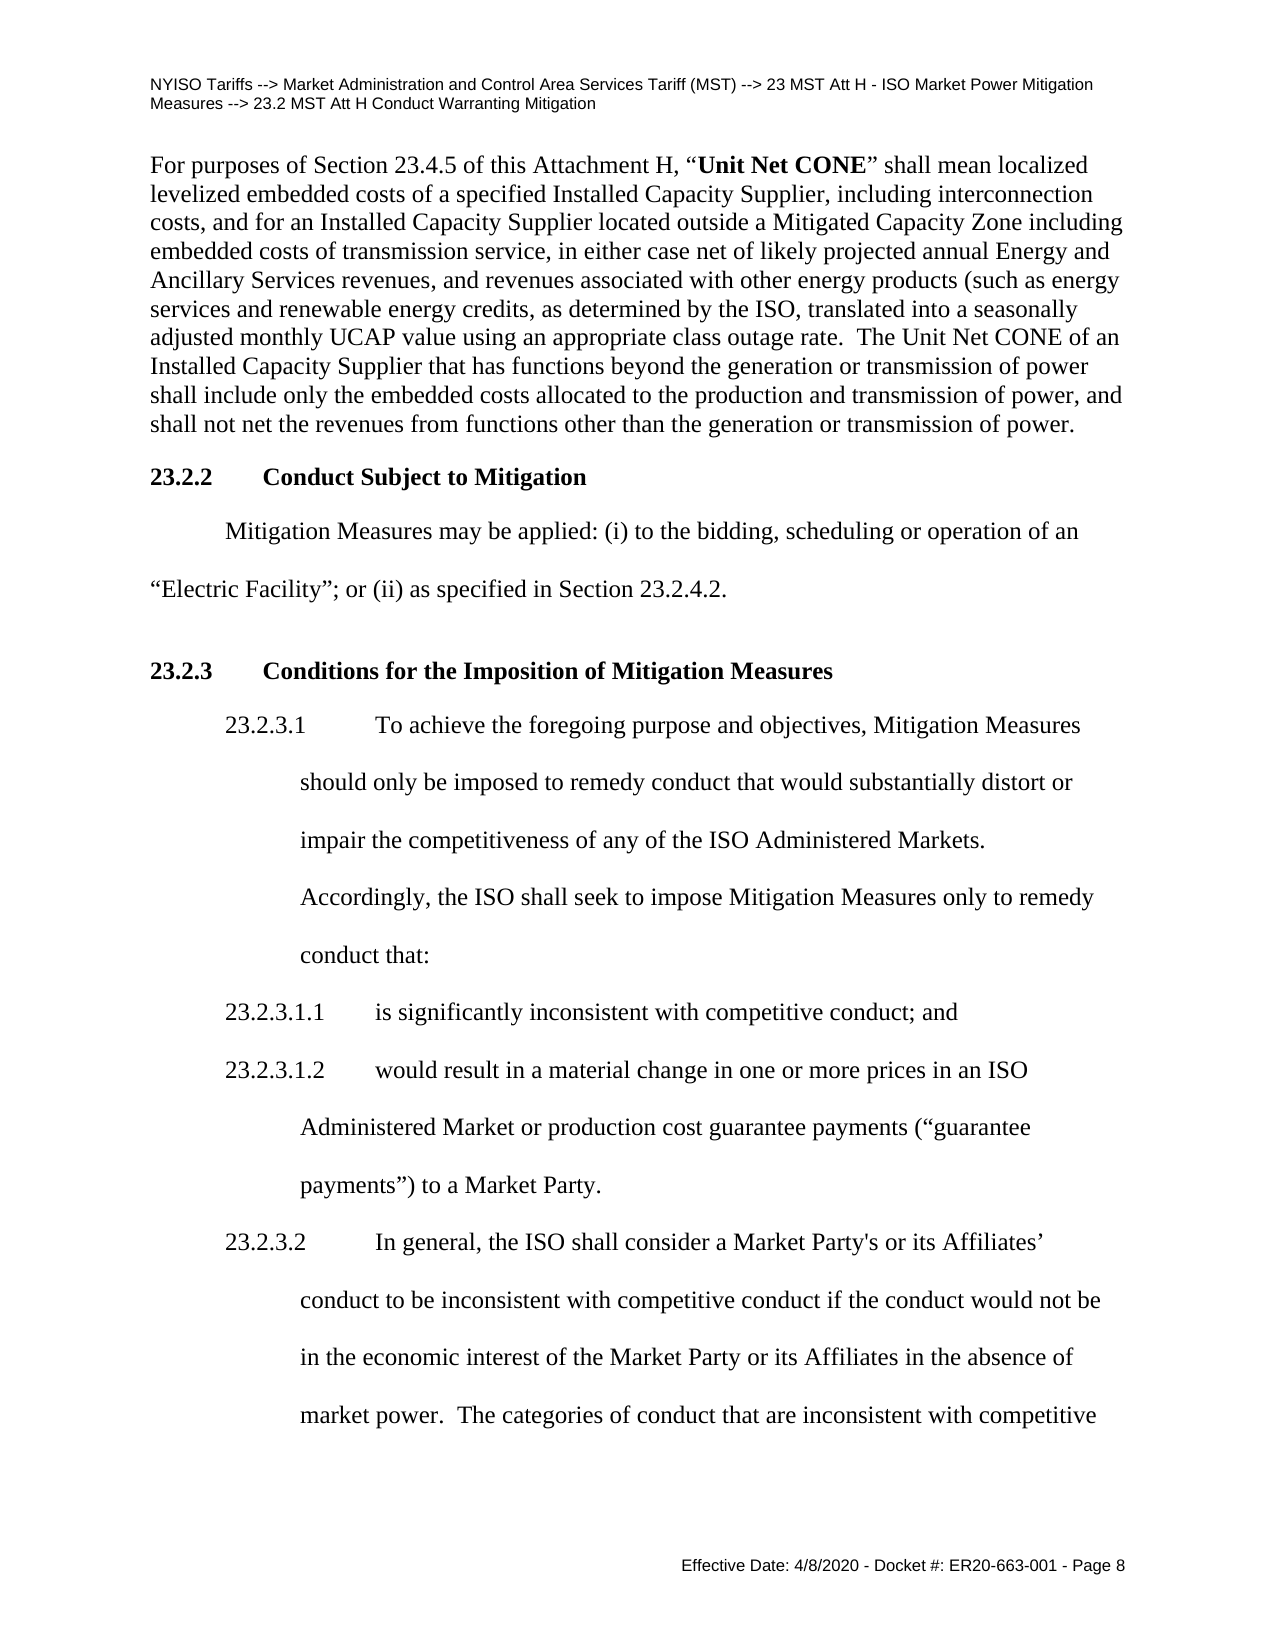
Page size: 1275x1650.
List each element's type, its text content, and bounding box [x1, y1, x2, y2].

text 23.2.3.1 To achieve the foregoing purpose and objectives, Mitigation Measures should only be imposed to remedy conduct that would substantially distort or impair the competitiveness of any of the ISO Administered Markets. Accordingly, the ISO shall seek to impose Mitigation Measures only to remedy conduct that: [225, 710, 1125, 969]
text 23.2.3.1.1 is significantly inconsistent with competitive conduct; and [225, 997, 1125, 1026]
text For purposes of Section 23.4.5 of this Attachment H, “Unit Net CONE” shall mean localized levelized embedded costs of a specified Installed Capacity Supplier, including interconnection costs, and for an Installed Capacity Supplier located outside a Mitigated Capacity Zone including embedded costs of transmission service, in either case net of likely projected annual Energy and Ancillary Services revenues, and revenues associated with other energy products (such as energy services and renewable energy credits, as determined by the ISO, translated into a seasonally adjusted monthly UCAP value using an appropriate class outage rate. The Unit Net CONE of an Installed Capacity Supplier that has functions beyond the generation or transmission of power shall include only the embedded costs allocated to the production and transmission of power, and shall not net the revenues from functions other than the generation or transmission of power. [150, 150, 1125, 437]
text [225, 1227, 1125, 1429]
subtitle 23.2.3 Conditions for the Imposition of Mitigation Measures [150, 656, 1059, 685]
subtitle 23.2.2 Conduct Subject to Mitigation [150, 462, 1059, 491]
text Mitigation Measures may be applied: (i) to the bidding, scheduling or operation of an “Electric Facility”; or (ii) as specified in Section 23.2.4.2. [150, 516, 1125, 602]
text 23.2.3.1.2 would result in a material change in one or more prices in an ISO Administered Market or production cost guarantee payments (“guarantee payments”) to a Market Party. [225, 1055, 1125, 1199]
